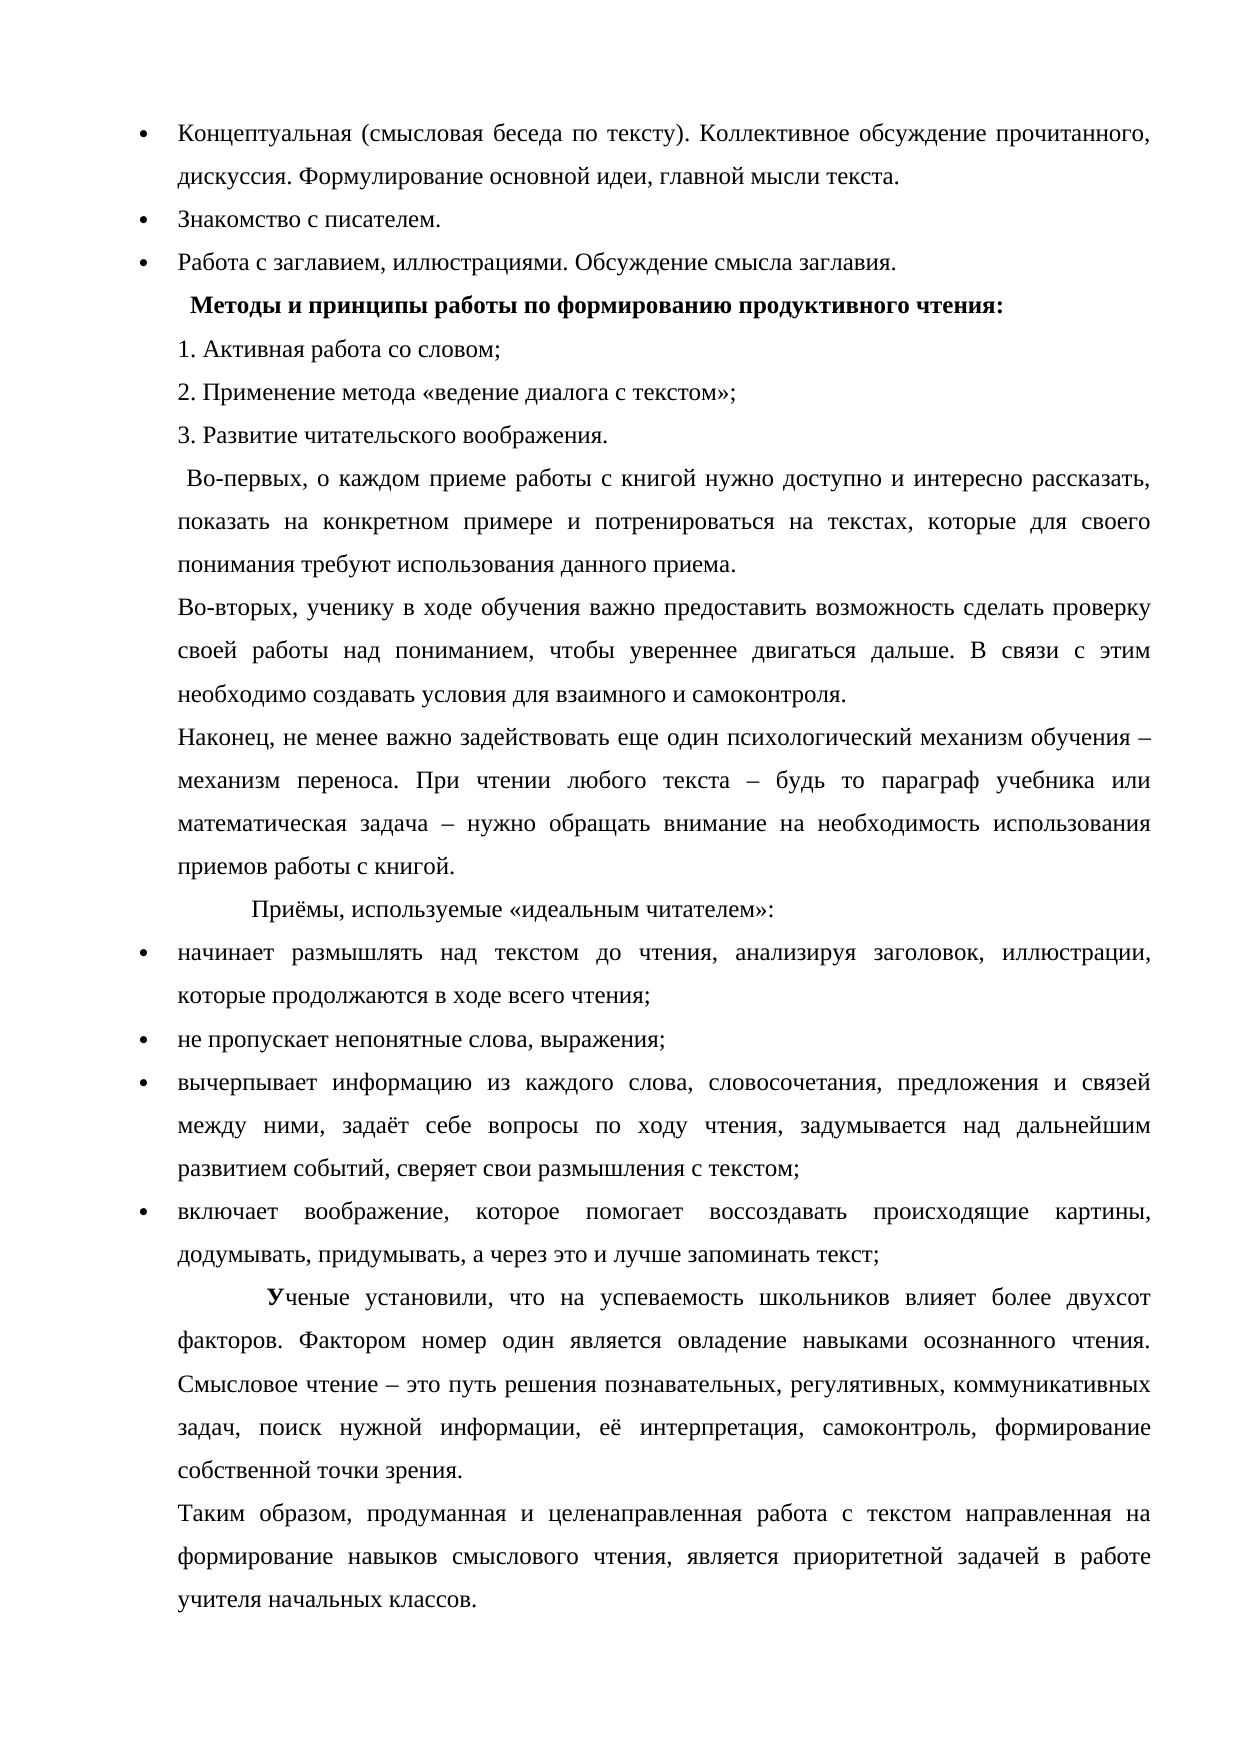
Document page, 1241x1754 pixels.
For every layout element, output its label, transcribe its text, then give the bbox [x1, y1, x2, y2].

text Наконец, не менее важно задействовать еще один психологический механизм обучения – механизм переноса. При чтении любого текста – будь то параграф учебника или математическая задача – нужно обращать внимание на необходимость использования приемов работы с книгой. [177, 722, 1152, 880]
list начинает размышлять над текстом до чтения, анализируя заголовок, иллюстрации, которые продолжаются в ходе всего чтения; [140, 937, 1152, 1009]
list вычерпывает информацию из каждого слова, словосочетания, предложения и связей между ними, задаёт себе вопросы по ходу чтения, задумывается над дальнейшим развитием событий, сверяет свои размышления с текстом; [140, 1067, 1152, 1182]
list не пропускает непонятные слова, выражения; [140, 1024, 1152, 1052]
list включает воображение, которое помогает воссоздавать происходящие картины, додумывать, придумывать, а через это и лучше запоминать текст; [140, 1196, 1152, 1268]
text Таким образом, продуманная и целенаправленная работа с текстом направленная на формирование навыков смыслового чтения, является приоритетной задачей в работе учителя начальных классов. [177, 1498, 1152, 1613]
list Работа с заглавием, иллюстрациями. Обсуждение смысла заглавия. [140, 247, 1152, 276]
text Приёмы, используемые «идеальным читателем»: [177, 894, 1152, 923]
text Ученые установили, что на успеваемость школьников влияет более двухсот факторов. Фактором номер один является овладение навыками осознанного чтения. Смысловое чтение – это путь решения познавательных, регулятивных, коммуникативных задач, поиск нужной информации, её интерпретация, самоконтроль, формирование собственной точки зрения. [177, 1282, 1152, 1484]
text Во-вторых, ученику в ходе обучения важно предоставить возможность сделать проверку своей работы над пониманием, чтобы увереннее двигаться дальше. В связи с этим необходимо создавать условия для взаимного и самоконтроля. [177, 592, 1152, 707]
text 1. Активная работа со словом; [177, 334, 1152, 362]
list Концептуальная (смысловая беседа по тексту). Коллективное обсуждение прочитанного, дискуссия. Формулирование основной идеи, главной мысли текста. [140, 118, 1152, 190]
text 3. Развитие читательского воображения. [177, 420, 1152, 449]
text 2. Применение метода «ведение диалога с текстом»; [177, 377, 1152, 406]
text Во-первых, о каждом приеме работы с книгой нужно доступно и интересно рассказать, показать на конкретном примере и потренироваться на текстах, которые для своего понимания требуют использования данного приема. [177, 463, 1152, 578]
text Методы и принципы работы по формированию продуктивного чтения: [177, 291, 1152, 319]
list Знакомство с писателем. [140, 204, 1152, 233]
